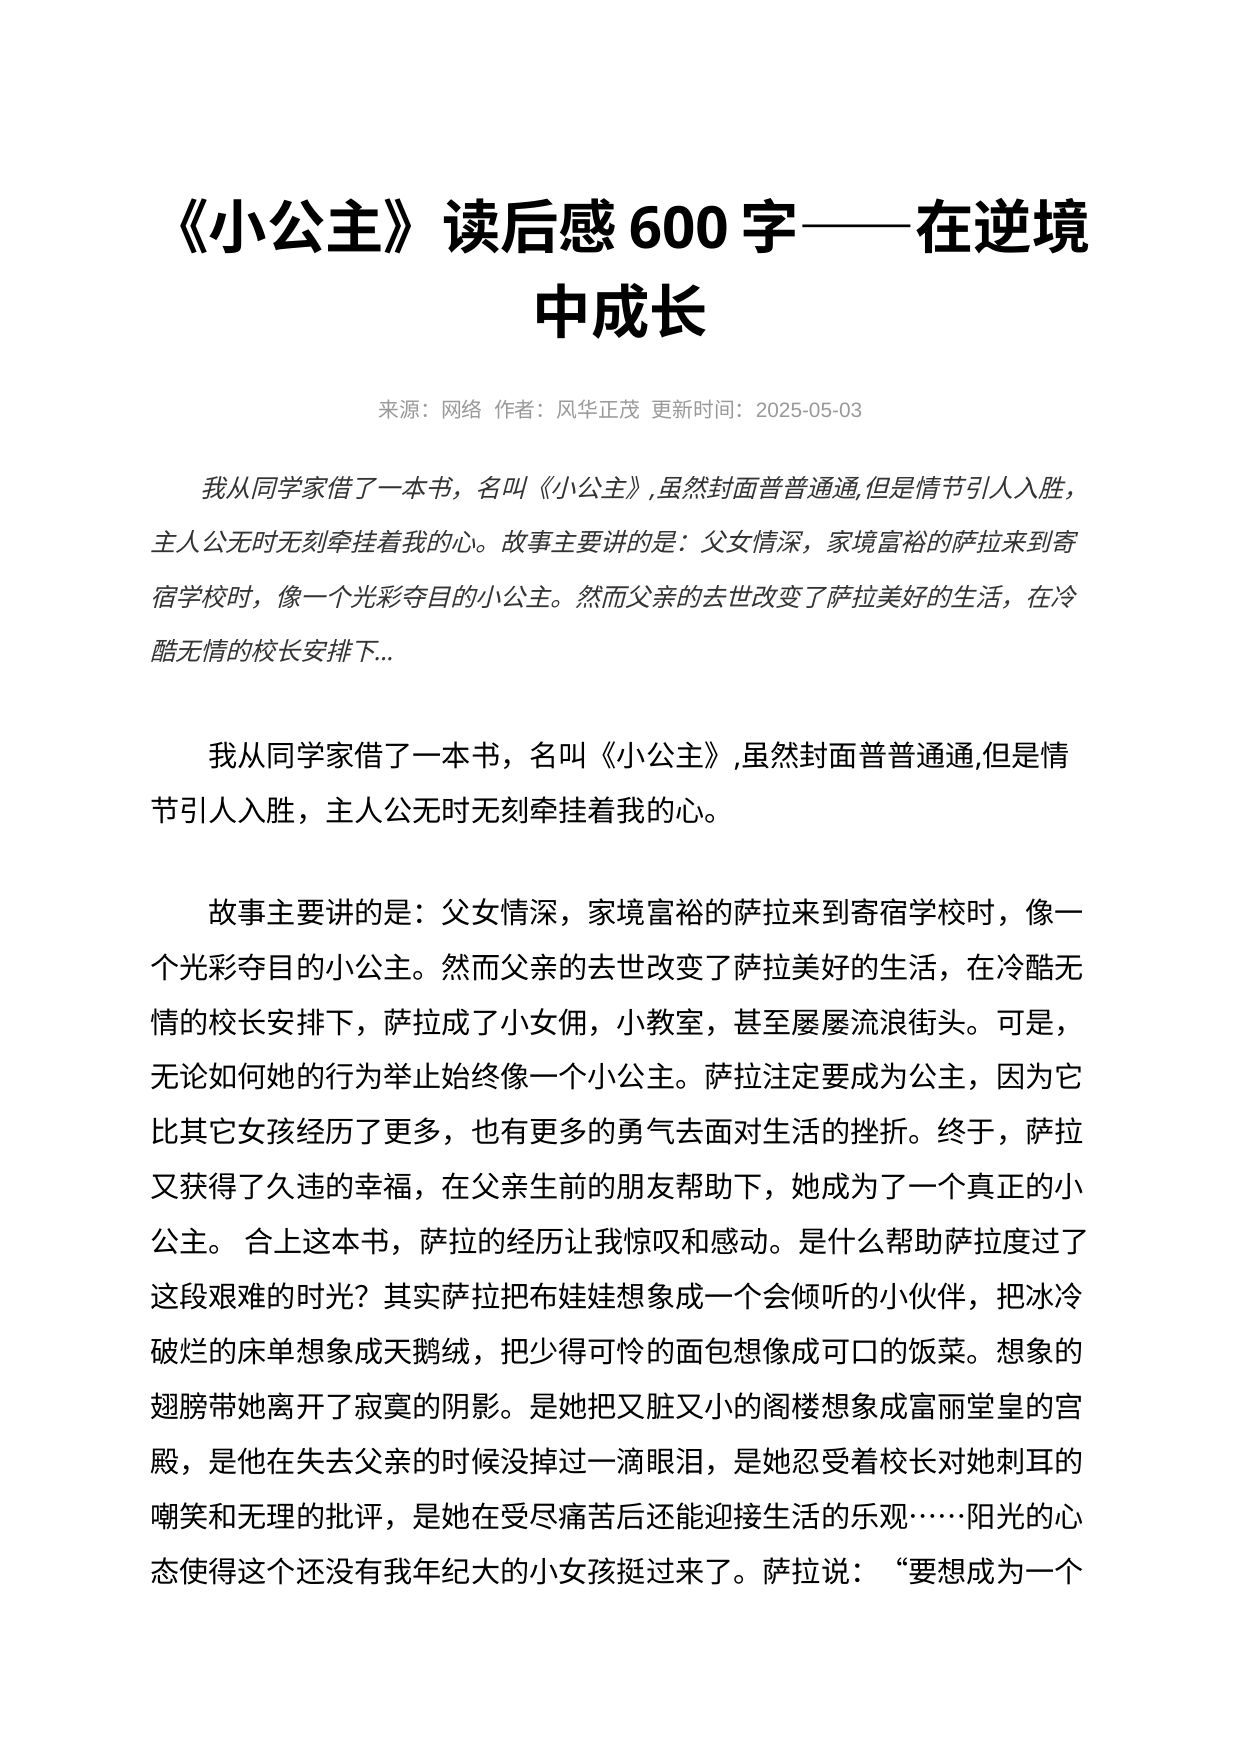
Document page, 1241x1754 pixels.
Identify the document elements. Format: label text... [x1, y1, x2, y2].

text 我从同学家借了一本书，名叫《小公主》,虽然封面普普通通,但是情节引人入胜，主人公无时无刻牵挂着我的心。故事主要讲的是：父女情深，家境富裕的萨拉来到寄宿学校时，像一个光彩夺目的小公主。然而父亲的去世改变了萨拉美好的生活，在冷酷无情的校长安排下... [150, 468, 1090, 668]
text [150, 889, 1090, 1590]
text 我从同学家借了一本书，名叫《小公主》,虽然封面普普通通,但是情节引人入胜，主人公无时无刻牵挂着我的心。 [150, 733, 1090, 830]
text 来源：网络 作者：风华正茂 更新时间：2025-05-03 [150, 397, 1090, 421]
subtitle 《小公主》读后感600字——在逆境中成长 [150, 181, 1090, 351]
